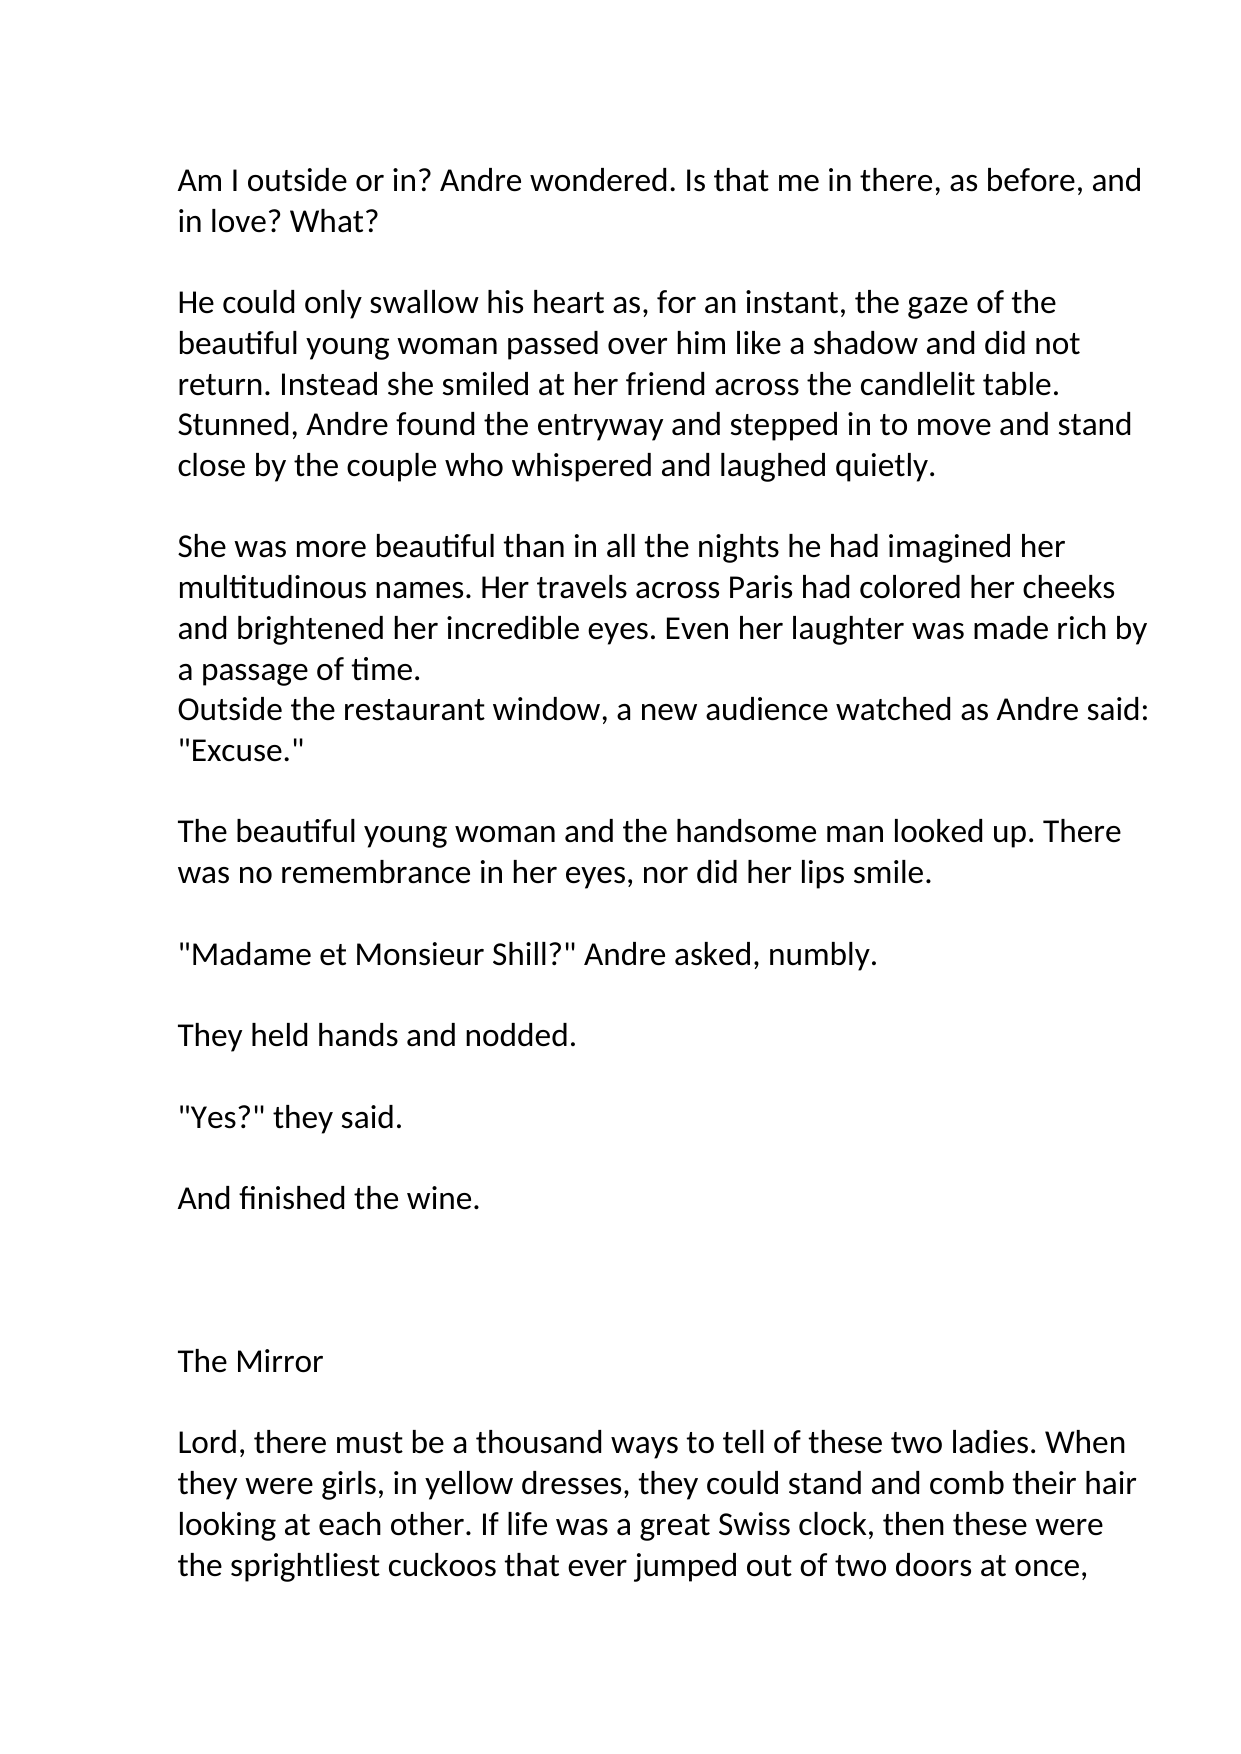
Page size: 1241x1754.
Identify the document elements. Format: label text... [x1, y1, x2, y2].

text He could only swallow his heart as, for an instant, the gaze of the beautiful young woman passed over him like a shadow and did not return. Instead she smiled at her friend across the candlelit table. Stunned, Andre found the entryway and stepped in to move and stand close by the couple who whispered and laughed quietly. [177, 281, 1152, 485]
text "Madame et Monsieur Shill?" Andre asked, numbly. [177, 933, 1152, 973]
text "Yes?" they said. [177, 1096, 1152, 1136]
text Am I outside or in? Andre wondered. Is that me in there, as before, and in love? What? [177, 159, 1152, 240]
text She was more beautiful than in all the nights he had imagined her multitudinous names. Her travels across Paris had colored her cheeks and brightened her incredible eyes. Even her laughter was made rich by a passage of time. [177, 525, 1152, 688]
text The beautiful young woman and the handsome man looked up. There was no remembrance in her eyes, nor did her lips smile. [177, 811, 1152, 892]
text "Excuse." [177, 729, 1152, 770]
text Outside the restaurant window, a new audience watched as Andre said: [177, 688, 1152, 729]
text And finished the wine. [177, 1177, 1152, 1218]
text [177, 1421, 1152, 1584]
text The Mirror [177, 1340, 1152, 1381]
text They held hands and nodded. [177, 1014, 1152, 1055]
